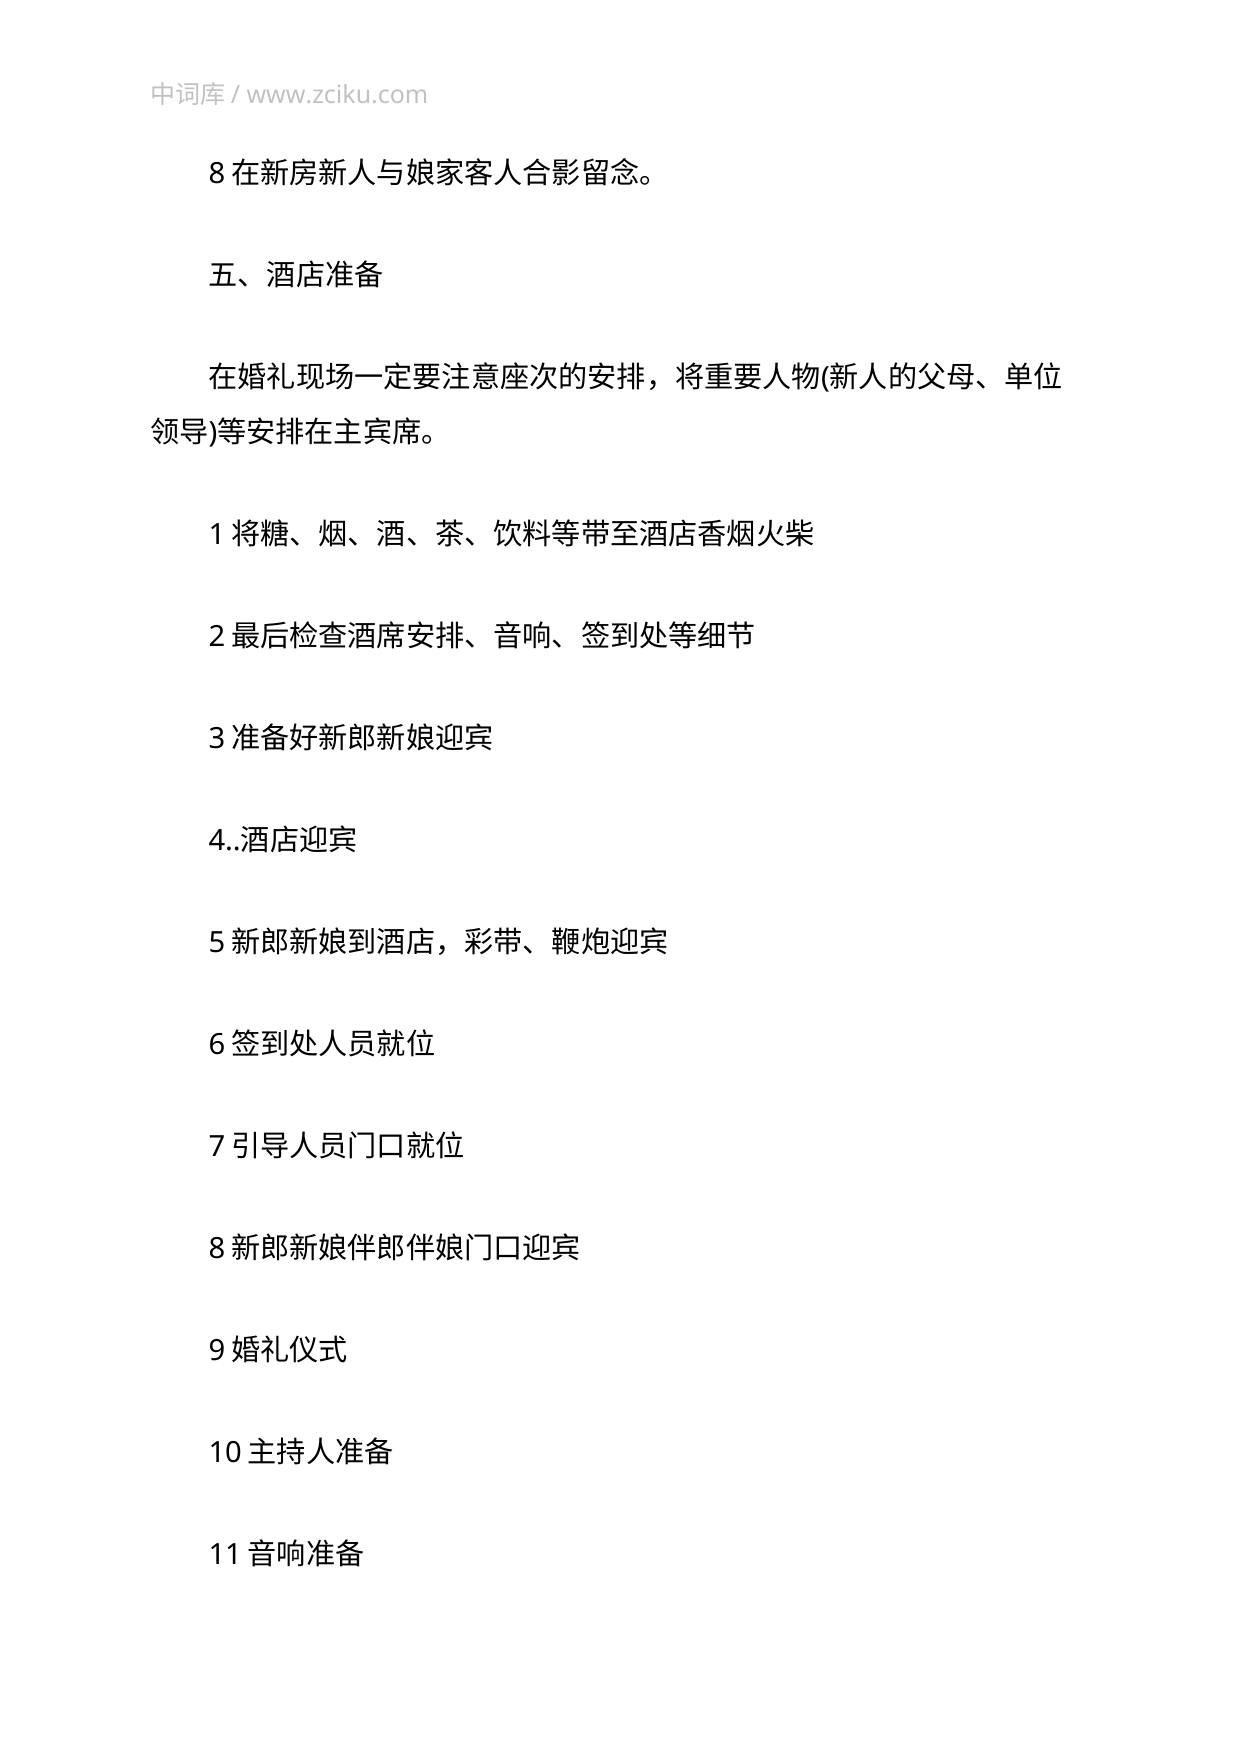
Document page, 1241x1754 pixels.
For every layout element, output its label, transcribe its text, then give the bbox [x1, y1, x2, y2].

text 11音响准备 [150, 1531, 1090, 1573]
text 五、酒店准备 [150, 252, 1090, 294]
text 在婚礼现场一定要注意座次的安排，将重要人物(新人的父母、单位领导)等安排在主宾席。 [150, 354, 1090, 451]
text 7引导人员门口就位 [150, 1123, 1090, 1165]
text 3准备好新郎新娘迎宾 [150, 715, 1090, 757]
text 2最后检查酒席安排、音响、签到处等细节 [150, 613, 1090, 655]
text 10主持人准备 [150, 1428, 1090, 1471]
text 9婚礼仪式 [150, 1327, 1090, 1369]
text 5新郎新娘到酒店，彩带、鞭炮迎宾 [150, 919, 1090, 961]
text 8在新房新人与娘家客人合影留念。 [150, 150, 1090, 192]
text 8新郎新娘伴郎伴娘门口迎宾 [150, 1224, 1090, 1267]
text 6签到处人员就位 [150, 1021, 1090, 1063]
text 1将糖、烟、酒、茶、饮料等带至酒店香烟火柴 [150, 511, 1090, 553]
text 4..酒店迎宾 [150, 817, 1090, 859]
